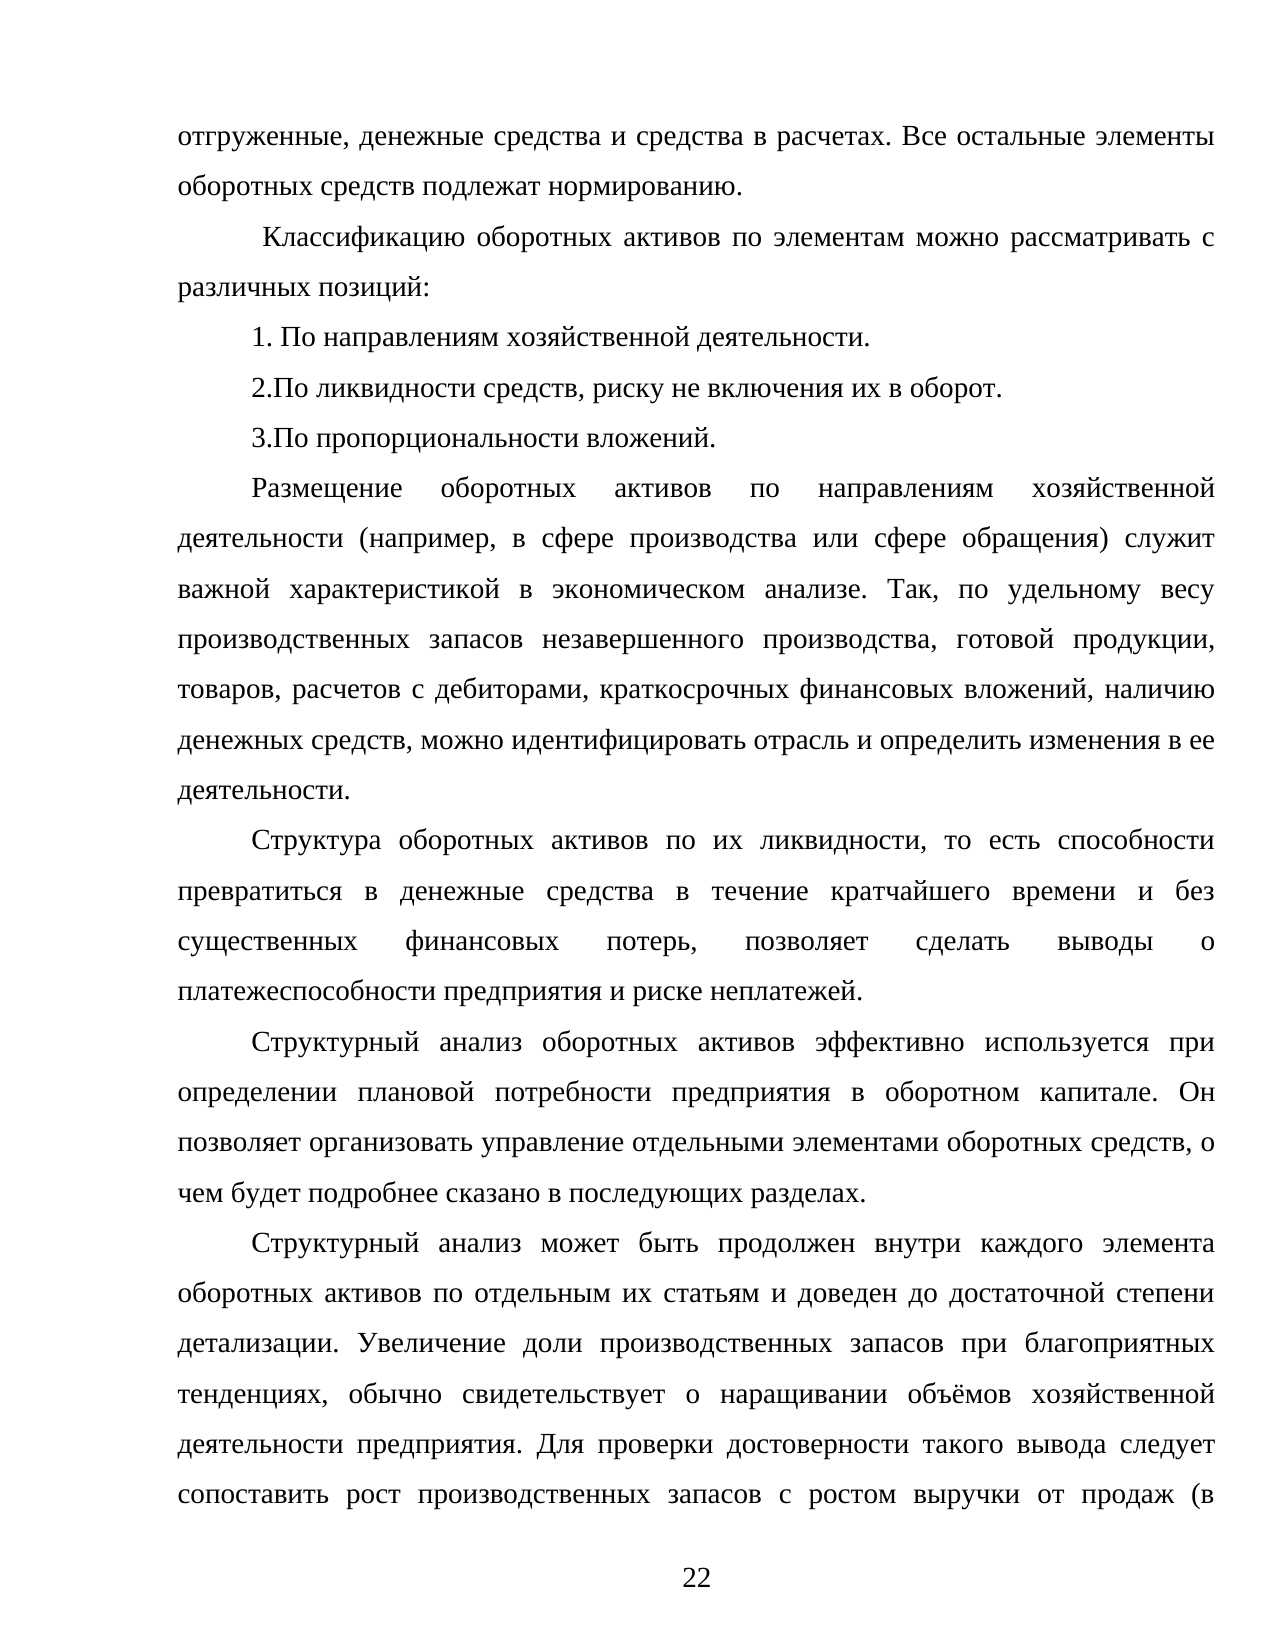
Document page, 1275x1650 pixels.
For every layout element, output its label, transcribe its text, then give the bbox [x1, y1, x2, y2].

text Классификацию оборотных активов по элементам можно рассматривать с различных позиций: [177, 219, 1216, 303]
text Структура оборотных активов по их ликвидности, то есть способности превратиться в денежные средства в течение кратчайшего времени и без существенных финансовых потерь, позволяет сделать выводы о платежеспособности предприятия и риске неплатежей. [177, 822, 1216, 1007]
text 1. По направлениям хозяйственной деятельности. [177, 319, 1216, 353]
text 2.По ликвидности средств, риску не включения их в оборот. [177, 370, 1216, 403]
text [177, 1225, 1216, 1510]
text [177, 118, 1216, 202]
text Размещение оборотных активов по направлениям хозяйственной деятельности (например, в сфере производства или сфере обращения) служит важной характеристикой в экономическом анализе. Так, по удельному весу производственных запасов незавершенного производства, готовой продукции, товаров, расчетов с дебиторами, краткосрочных финансовых вложений, наличию денежных средств, можно идентифицировать отрасль и определить изменения в ее деятельности. [177, 470, 1216, 806]
text 3.По пропорциональности вложений. [177, 420, 1216, 453]
text Структурный анализ оборотных активов эффективно используется при определении плановой потребности предприятия в оборотном капитале. Он позволяет организовать управление отдельными элементами оборотных средств, о чем будет подробнее сказано в последующих разделах. [177, 1024, 1216, 1208]
